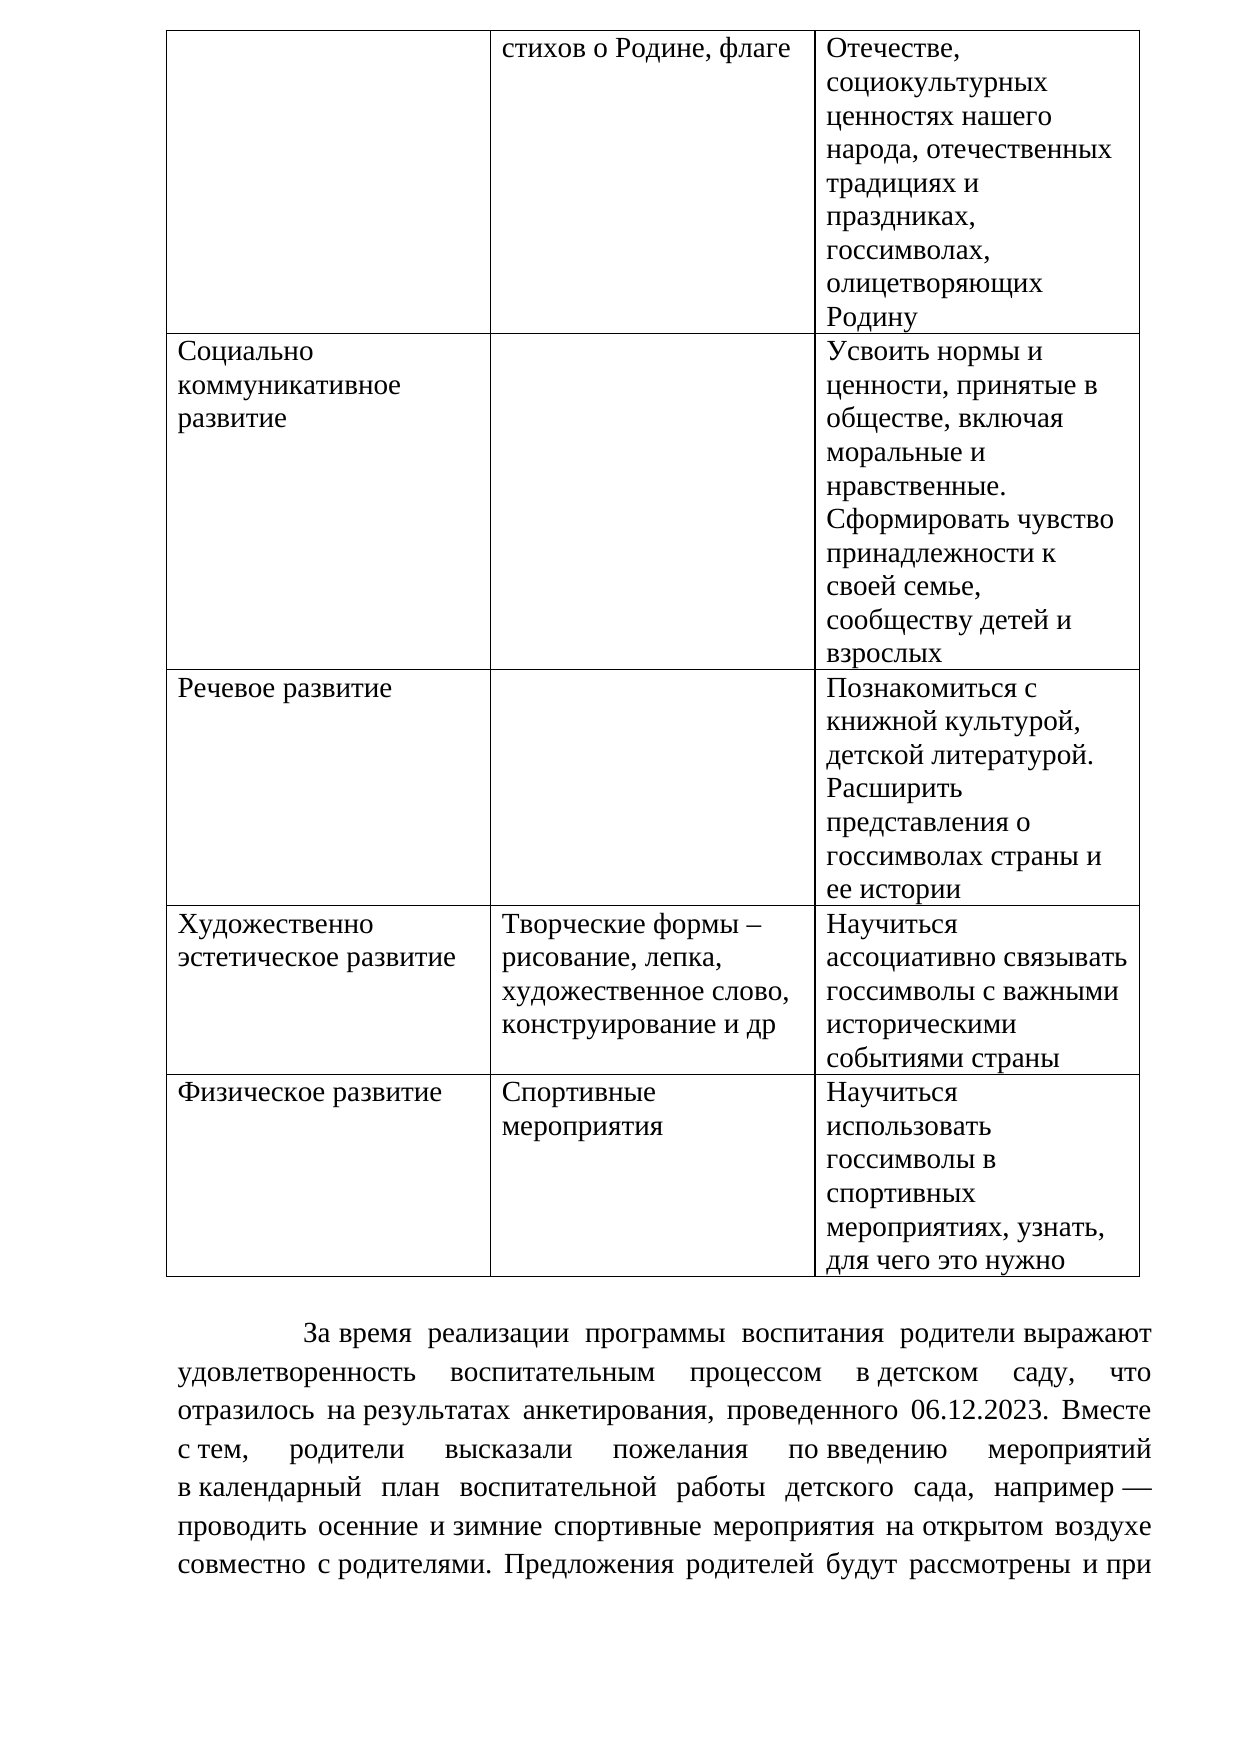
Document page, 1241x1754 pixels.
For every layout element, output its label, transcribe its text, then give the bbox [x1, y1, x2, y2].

table_cell Физическое развитие [167, 1075, 490, 1276]
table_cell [167, 31, 490, 332]
table_cell Творческие формы – рисование, лепка, художественное слово, конструирование и др [491, 906, 814, 1073]
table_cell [816, 31, 1139, 332]
table_cell Усвоить нормы и ценности, принятые в обществе, включая моральные и нравственные. Сформировать чувство принадлежности к своей семье, сообществу детей и взрослых [816, 334, 1139, 669]
table_cell [491, 670, 814, 905]
table_cell Спортивные мероприятия [491, 1075, 814, 1276]
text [177, 1315, 1152, 1580]
table_cell Речевое развитие [167, 670, 490, 905]
table_cell Познакомиться с книжной культурой, детской литературой. Расширить представления о госсимволах страны и ее истории [816, 670, 1139, 905]
table_cell Научиться ассоциативно связывать госсимволы с важными историческими событиями страны [816, 906, 1139, 1073]
table_cell Художественно эстетическое развитие [167, 906, 490, 1073]
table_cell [491, 31, 814, 332]
table_cell Социально коммуникативное развитие [167, 334, 490, 669]
table_cell Научиться использовать госсимволы в спортивных мероприятиях, узнать, для чего это нужно [816, 1075, 1139, 1276]
table_cell [491, 334, 814, 669]
